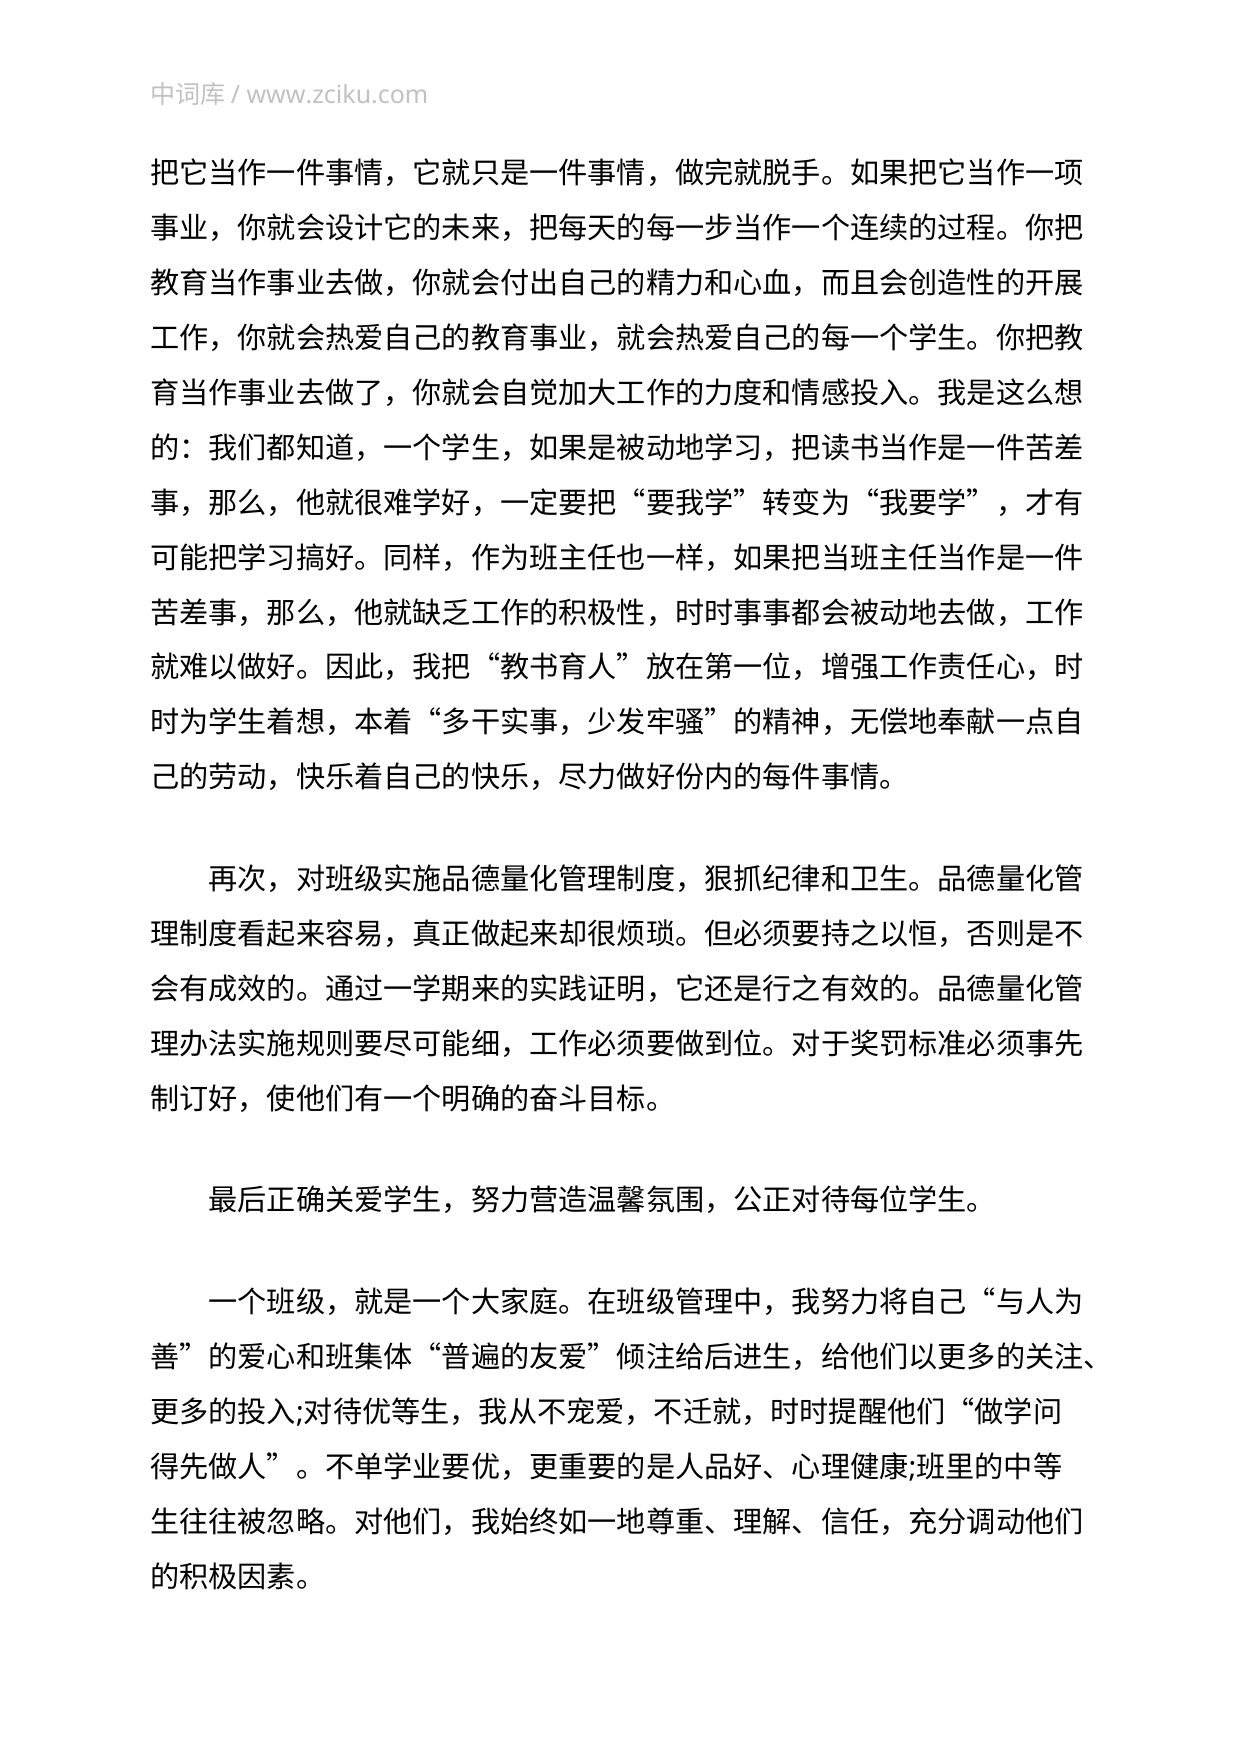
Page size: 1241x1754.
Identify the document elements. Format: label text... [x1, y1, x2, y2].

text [150, 150, 1090, 796]
text 最后正确关爱学生，努力营造温馨氛围，公正对待每位学生。 [150, 1177, 1090, 1219]
text 再次，对班级实施品德量化管理制度，狠抓纪律和卫生。品德量化管理制度看起来容易，真正做起来却很烦琐。但必须要持之以恒，否则是不会有成效的。通过一学期来的实践证明，它还是行之有效的。品德量化管理办法实施规则要尽可能细，工作必须要做到位。对于奖罚标准必须事先制订好，使他们有一个明确的奋斗目标。 [150, 856, 1090, 1117]
text 一个班级，就是一个大家庭。在班级管理中，我努力将自己“与人为善”的爱心和班集体“普遍的友爱”倾注给后进生，给他们以更多的关注、更多的投入;对待优等生，我从不宠爱，不迁就，时时提醒他们“做学问得先做人”。不单学业要优，更重要的是人品好、心理健康;班里的中等生往往被忽略。对他们，我始终如一地尊重、理解、信任，充分调动他们的积极因素。 [150, 1279, 1090, 1596]
